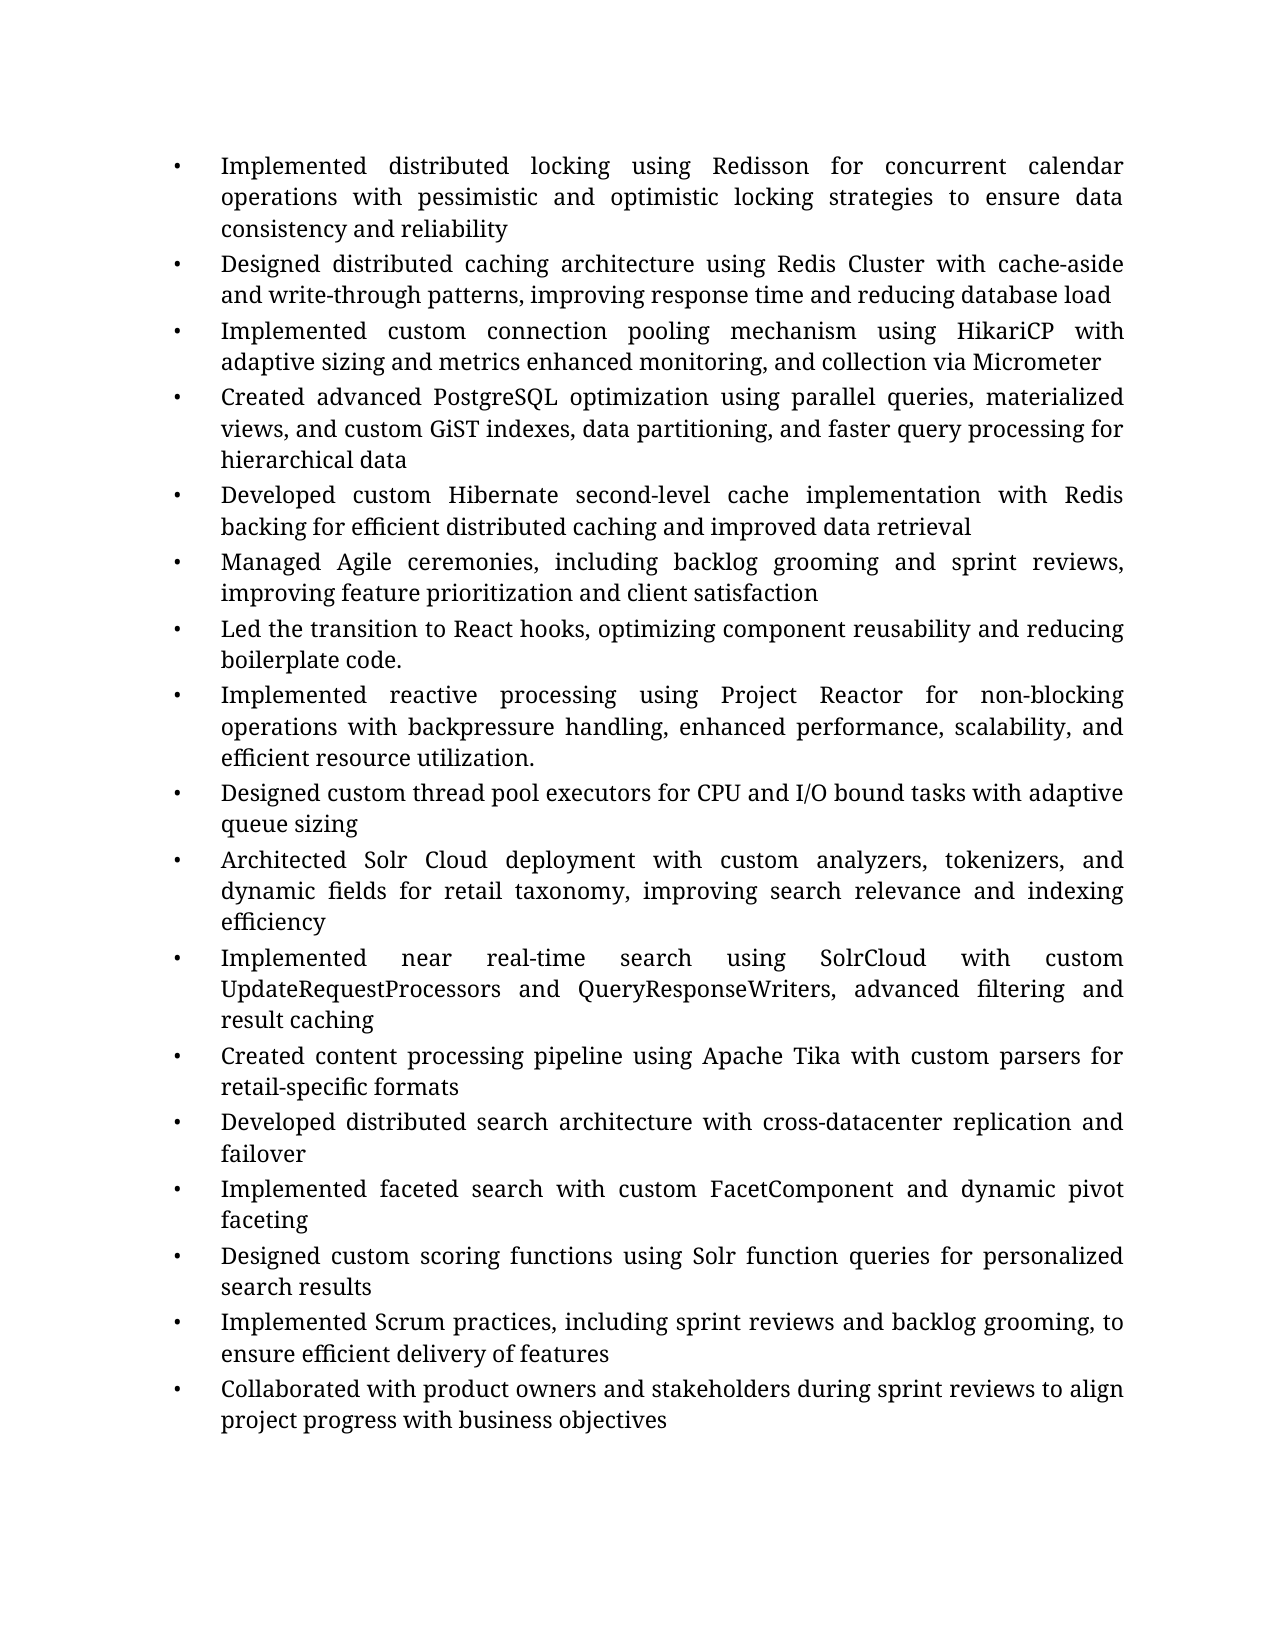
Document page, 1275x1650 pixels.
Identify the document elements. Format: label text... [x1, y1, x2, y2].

list Led the transition to React hooks, optimizing component reusability and reducing boilerplate code. [173, 612, 1125, 675]
list Designed custom thread pool executors for CPU and I/O bound tasks with adaptive queue sizing [173, 777, 1125, 839]
list Implemented custom connection pooling mechanism using HikariCP with adaptive sizing and metrics enhanced monitoring, and collection via Micrometer [173, 314, 1125, 377]
list Architected Solr Cloud deployment with custom analyzers, tokenizers, and dynamic fields for retail taxonomy, improving search relevance and indexing efficiency [173, 844, 1125, 937]
list Designed distributed caching architecture using Redis Cluster with cache-aside and write-through patterns, improving response time and reducing database load [173, 248, 1125, 310]
list Designed custom scoring functions using Solr function queries for personalized search results [173, 1239, 1125, 1302]
list Created content processing pipeline using Apache Tika with custom parsers for retail-specific formats [173, 1039, 1125, 1102]
list Developed distributed search architecture with cross-datacenter replication and failover [173, 1106, 1125, 1169]
list Implemented distributed locking using Redisson for concurrent calendar operations with pessimistic and optimistic locking strategies to ensure data consistency and reliability [173, 150, 1125, 244]
list Collaborated with product owners and stakeholders during sprint reviews to align project progress with business objectives [173, 1373, 1125, 1435]
list Created advanced PostgreSQL optimization using parallel queries, materialized views, and custom GiST indexes, data partitioning, and faster query processing for hierarchical data [173, 381, 1125, 475]
list Managed Agile ceremonies, including backlog grooming and sprint reviews, improving feature prioritization and client satisfaction [173, 546, 1125, 608]
list Implemented reactive processing using Project Reactor for non-blocking operations with backpressure handling, enhanced performance, scalability, and efficient resource utilization. [173, 679, 1125, 773]
list Implemented Scrum practices, including sprint reviews and backlog grooming, to ensure efficient delivery of features [173, 1306, 1125, 1369]
list Implemented faceted search with custom FacetComponent and dynamic pivot faceting [173, 1173, 1125, 1235]
list Developed custom Hibernate second-level cache implementation with Redis backing for efficient distributed caching and improved data retrieval [173, 479, 1125, 542]
list Implemented near real-time search using SolrCloud with custom UpdateRequestProcessors and QueryResponseWriters, advanced filtering and result caching [173, 942, 1125, 1035]
